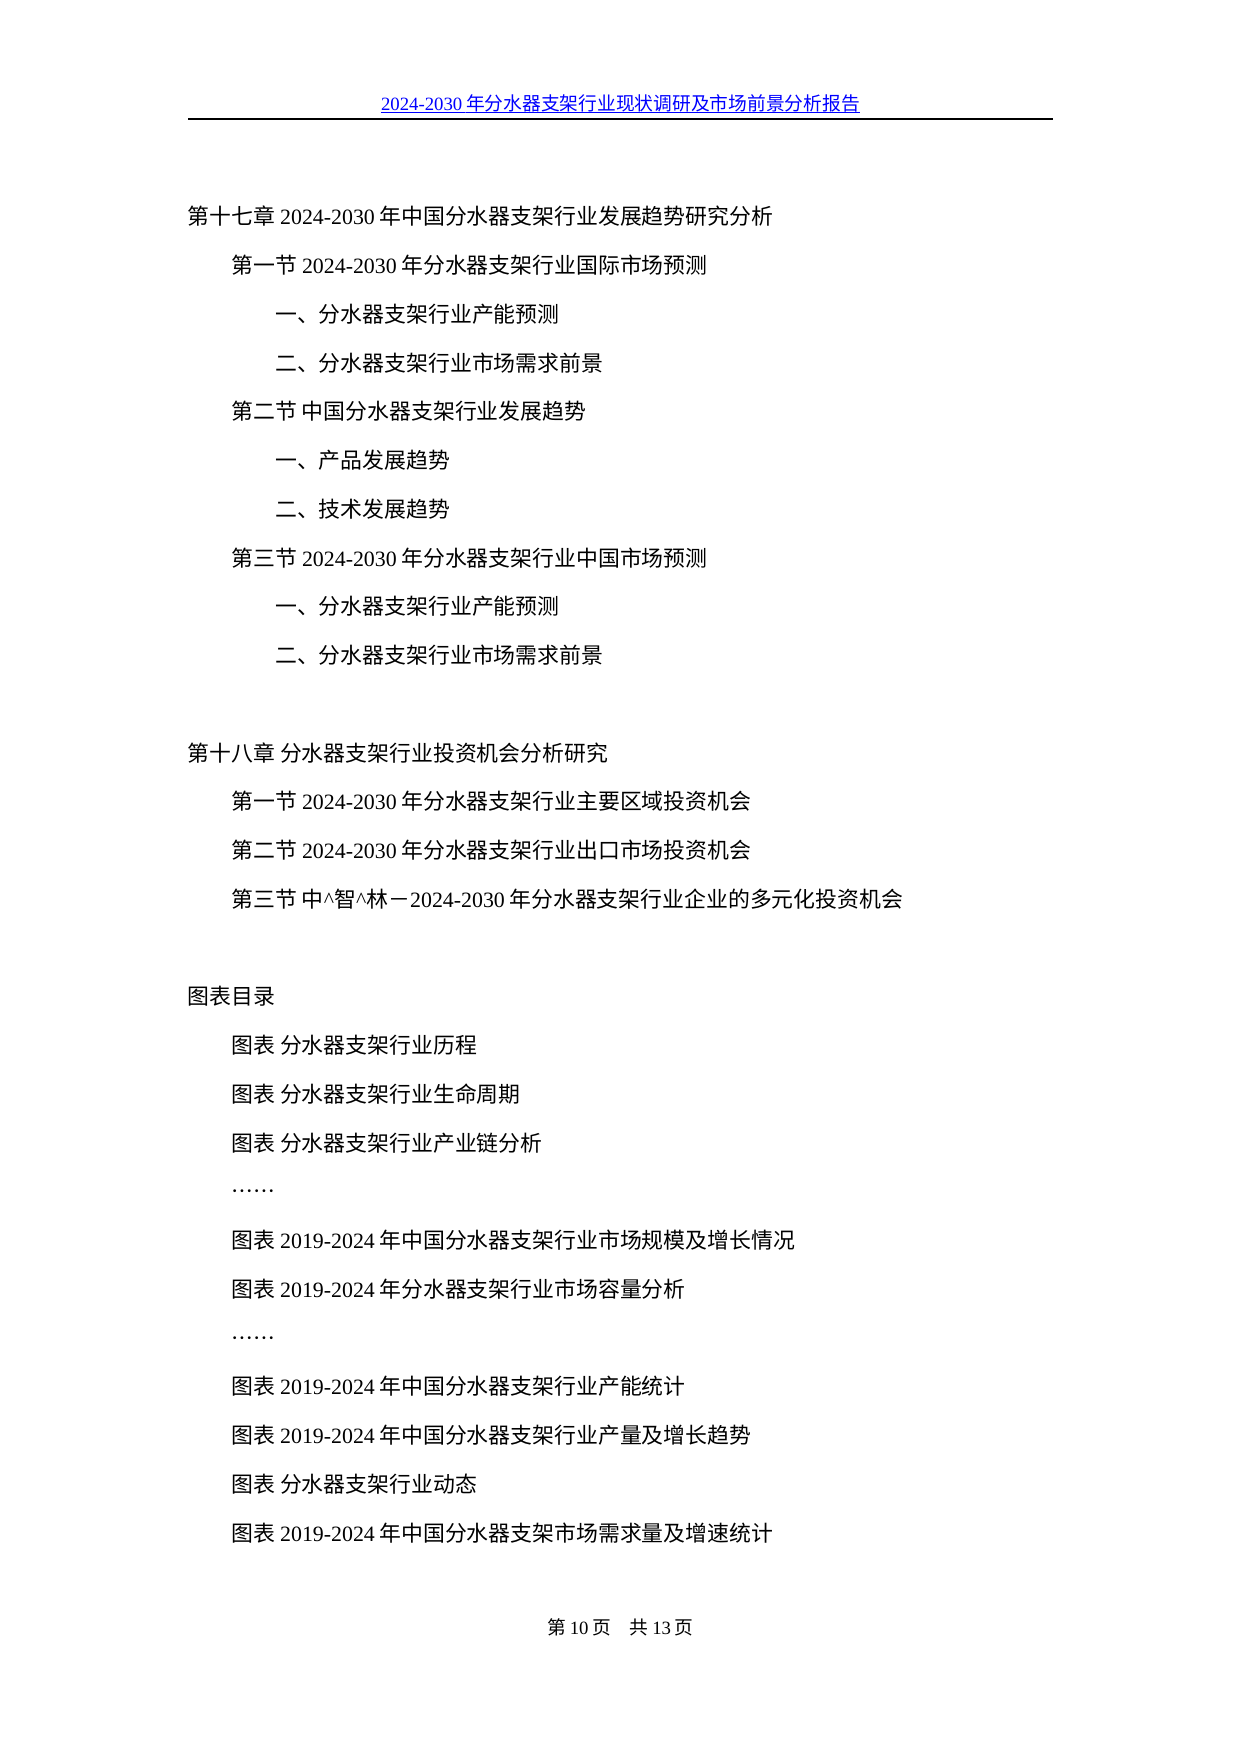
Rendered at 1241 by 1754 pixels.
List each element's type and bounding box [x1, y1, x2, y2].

text [187, 150, 1053, 1548]
